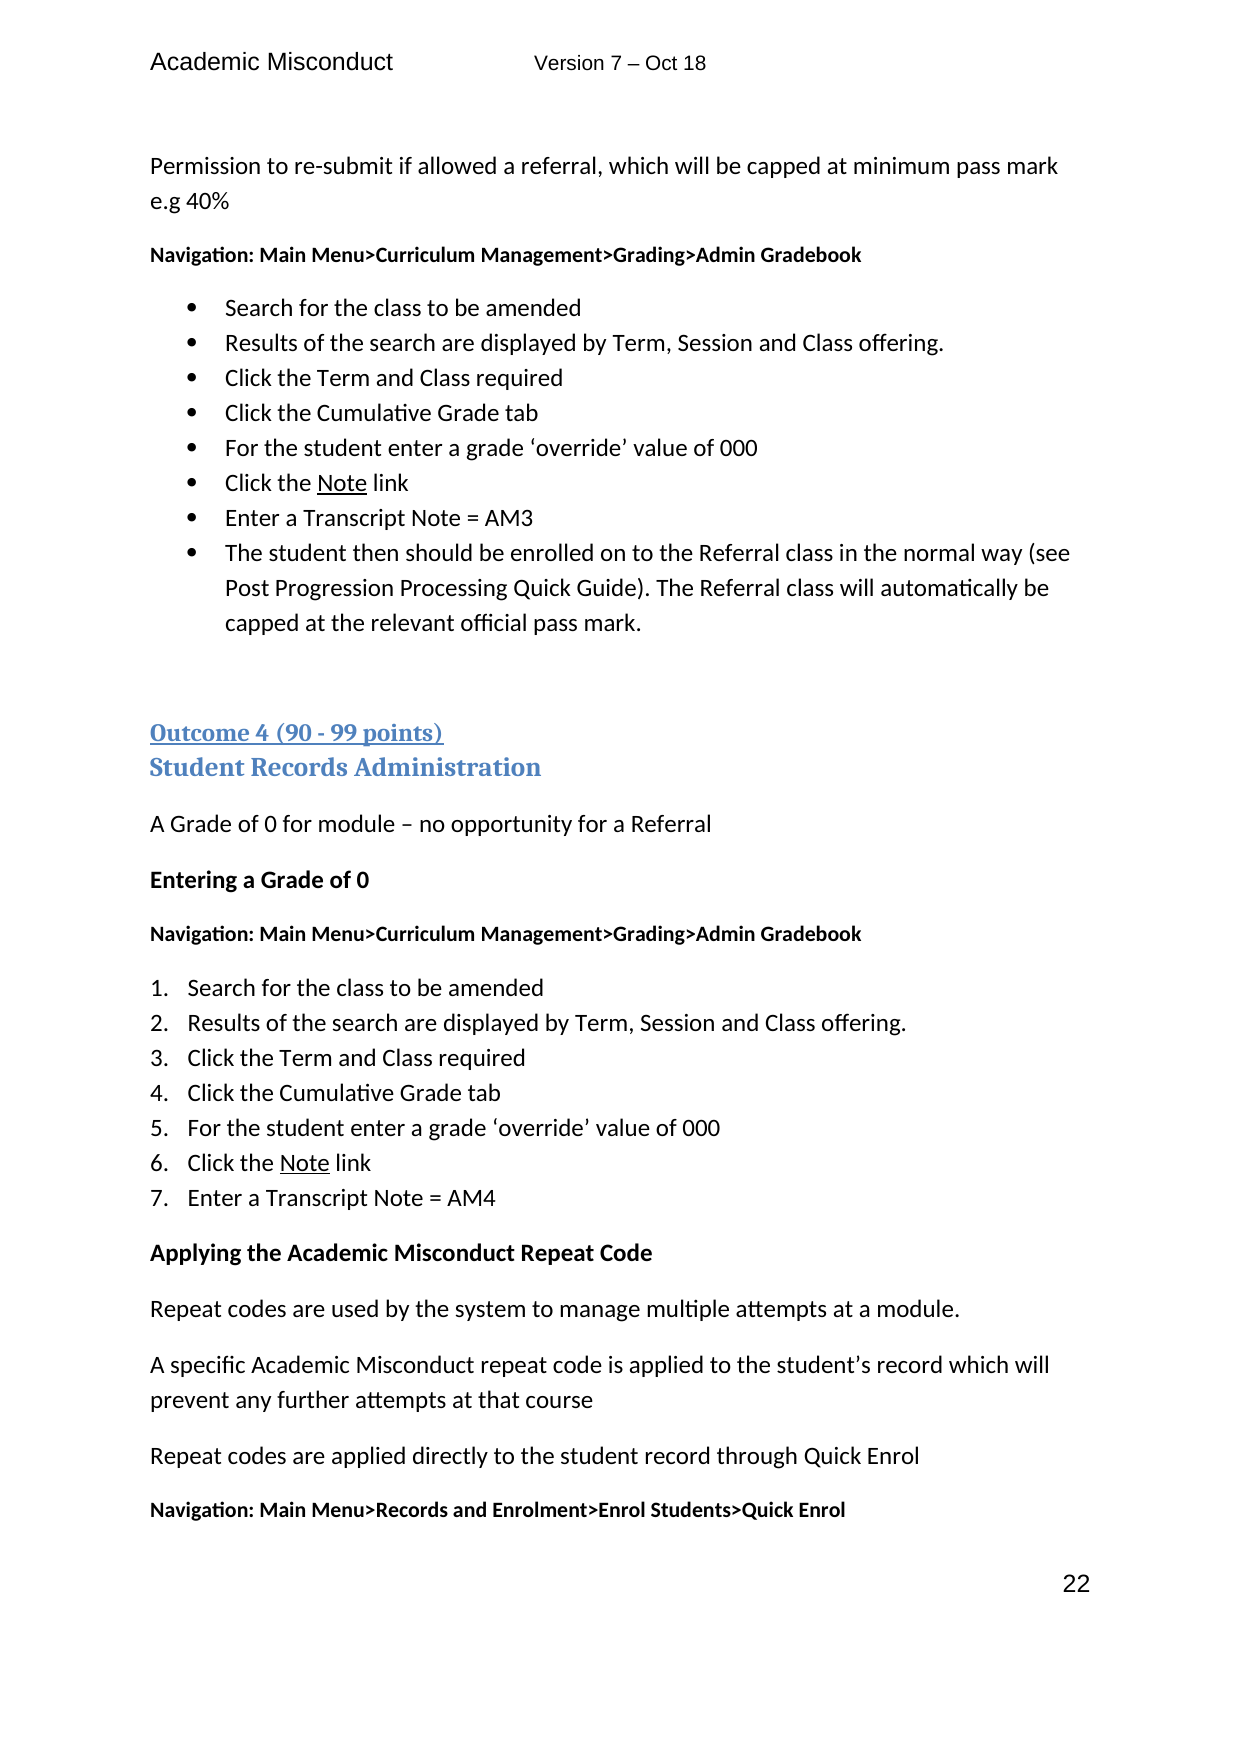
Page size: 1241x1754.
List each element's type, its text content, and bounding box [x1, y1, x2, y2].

text Repeat codes are used by the system to manage multiple attempts at a module. [150, 1293, 1090, 1324]
text Permission to re-submit if allowed a referral, which will be capped at minimum pass mark e.g 40% [150, 150, 1090, 216]
list Click the Note link [187, 467, 1090, 498]
list Results of the search are displayed by Term, Session and Class offering. [150, 1007, 1090, 1037]
list Click the Term and Class required [150, 1042, 1090, 1072]
list Search for the class to be amended [187, 292, 1090, 323]
text A Grade of 0 for module – no opportunity for a Referral [150, 808, 1090, 839]
text Repeat codes are applied directly to the student record through Quick Enrol [150, 1440, 1090, 1471]
list Enter a Transcript Note = AM3 [187, 502, 1090, 533]
list For the student enter a grade ‘override’ value of 000 [150, 1112, 1090, 1142]
text Student Records Administration [150, 752, 1090, 783]
list Click the Cumulative Grade tab [150, 1077, 1090, 1107]
list The student then should be enrolled on to the Referral class in the normal way (see Post Progression Processing Quick Guide). The Referral class will automatically be capped at the relevant official pass mark. [187, 537, 1090, 638]
list Search for the class to be amended [150, 972, 1090, 1002]
list Enter a Transcript Note = AM4 [150, 1182, 1090, 1212]
text A specific Academic Misconduct repeat code is applied to the student’s record which will prevent any further attempts at that course [150, 1349, 1090, 1415]
text Entering a Grade of 0 [150, 864, 1090, 895]
list For the student enter a grade ‘override’ value of 000 [187, 432, 1090, 463]
list Results of the search are displayed by Term, Session and Class offering. [187, 327, 1090, 358]
text Applying the Academic Misconduct Repeat Code [150, 1237, 1090, 1268]
subtitle Outcome 4 (90 - 99 points) [150, 719, 1090, 748]
list Click the Cumulative Grade tab [187, 397, 1090, 428]
list Click the Term and Class required [187, 362, 1090, 393]
text Navigation: Main Menu>Curriculum Management>Grading>Admin Gradebook [150, 241, 1090, 267]
text Navigation: Main Menu>Records and Enrolment>Enrol Students>Quick Enrol [150, 1496, 1090, 1522]
text Navigation: Main Menu>Curriculum Management>Grading>Admin Gradebook [150, 920, 1090, 947]
list Click the Note link [150, 1147, 1090, 1177]
